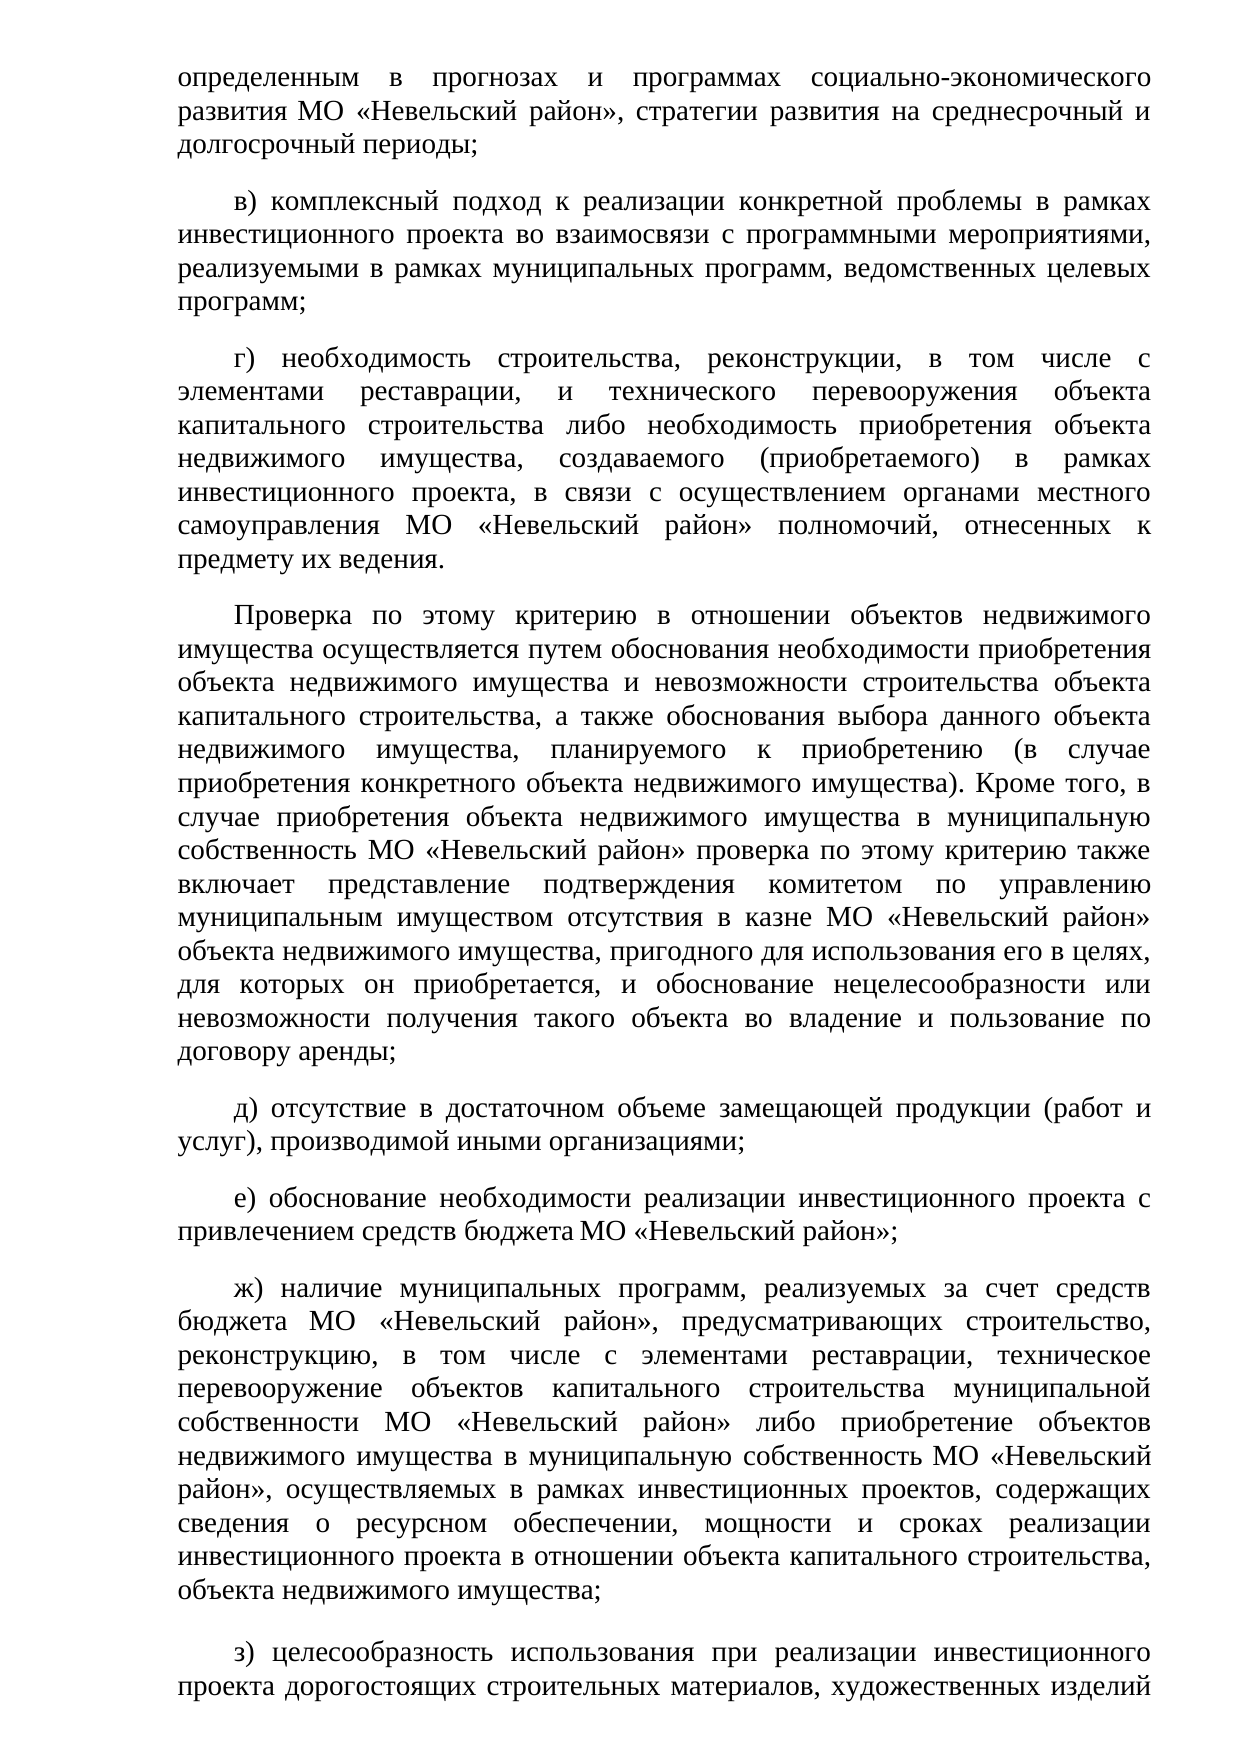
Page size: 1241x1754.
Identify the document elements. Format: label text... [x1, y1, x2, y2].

text Проверка по этому критерию в отношении объектов недвижимого имущества осуществляется путем обоснования необходимости приобретения объекта недвижимого имущества и невозможности строительства объекта капитального строительства, а также обоснования выбора данного объекта недвижимого имущества, планируемого к приобретению (в случае приобретения конкретного объекта недвижимого имущества). Кроме того, в случае приобретения объекта недвижимого имущества в муниципальную собственность МО «Невельский район» проверка по этому критерию также включает представление подтверждения комитетом по управлению муниципальным имуществом отсутствия в казне МО «Невельский район» объекта недвижимого имущества, пригодного для использования его в целях, для которых он приобретается, и обоснование нецелесообразности или невозможности получения такого объекта во владение и пользование по договору аренды; [177, 597, 1152, 1067]
text ж) наличие муниципальных программ, реализуемых за счет средств бюджета МО «Невельский район», предусматривающих строительство, реконструкцию, в том числе с элементами реставрации, техническое перевооружение объектов капитального строительства муниципальной собственности МО «Невельский район» либо приобретение объектов недвижимого имущества в муниципальную собственность МО «Невельский район», осуществляемых в рамках инвестиционных проектов, содержащих сведения о ресурсном обеспечении, мощности и сроках реализации инвестиционного проекта в отношении объекта капитального строительства, объекта недвижимого имущества; [177, 1270, 1152, 1605]
text е) обоснование необходимости реализации инвестиционного проекта с привлечением средств бюджета МО «Невельский район»; [177, 1180, 1152, 1247]
text д) отсутствие в достаточном объеме замещающей продукции (работ и услуг), производимой иными организациями; [177, 1090, 1152, 1157]
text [177, 59, 1152, 160]
text в) комплексный подход к реализации конкретной проблемы в рамках инвестиционного проекта во взаимосвязи с программными мероприятиями, реализуемыми в рамках муниципальных программ, ведомственных целевых программ; [177, 183, 1152, 317]
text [177, 1634, 1152, 1702]
text г) необходимость строительства, реконструкции, в том числе с элементами реставрации, и технического перевооружения объекта капитального строительства либо необходимость приобретения объекта недвижимого имущества, создаваемого (приобретаемого) в рамках инвестиционного проекта, в связи с осуществлением органами местного самоуправления МО «Невельский район» полномочий, отнесенных к предмету их ведения. [177, 340, 1152, 574]
